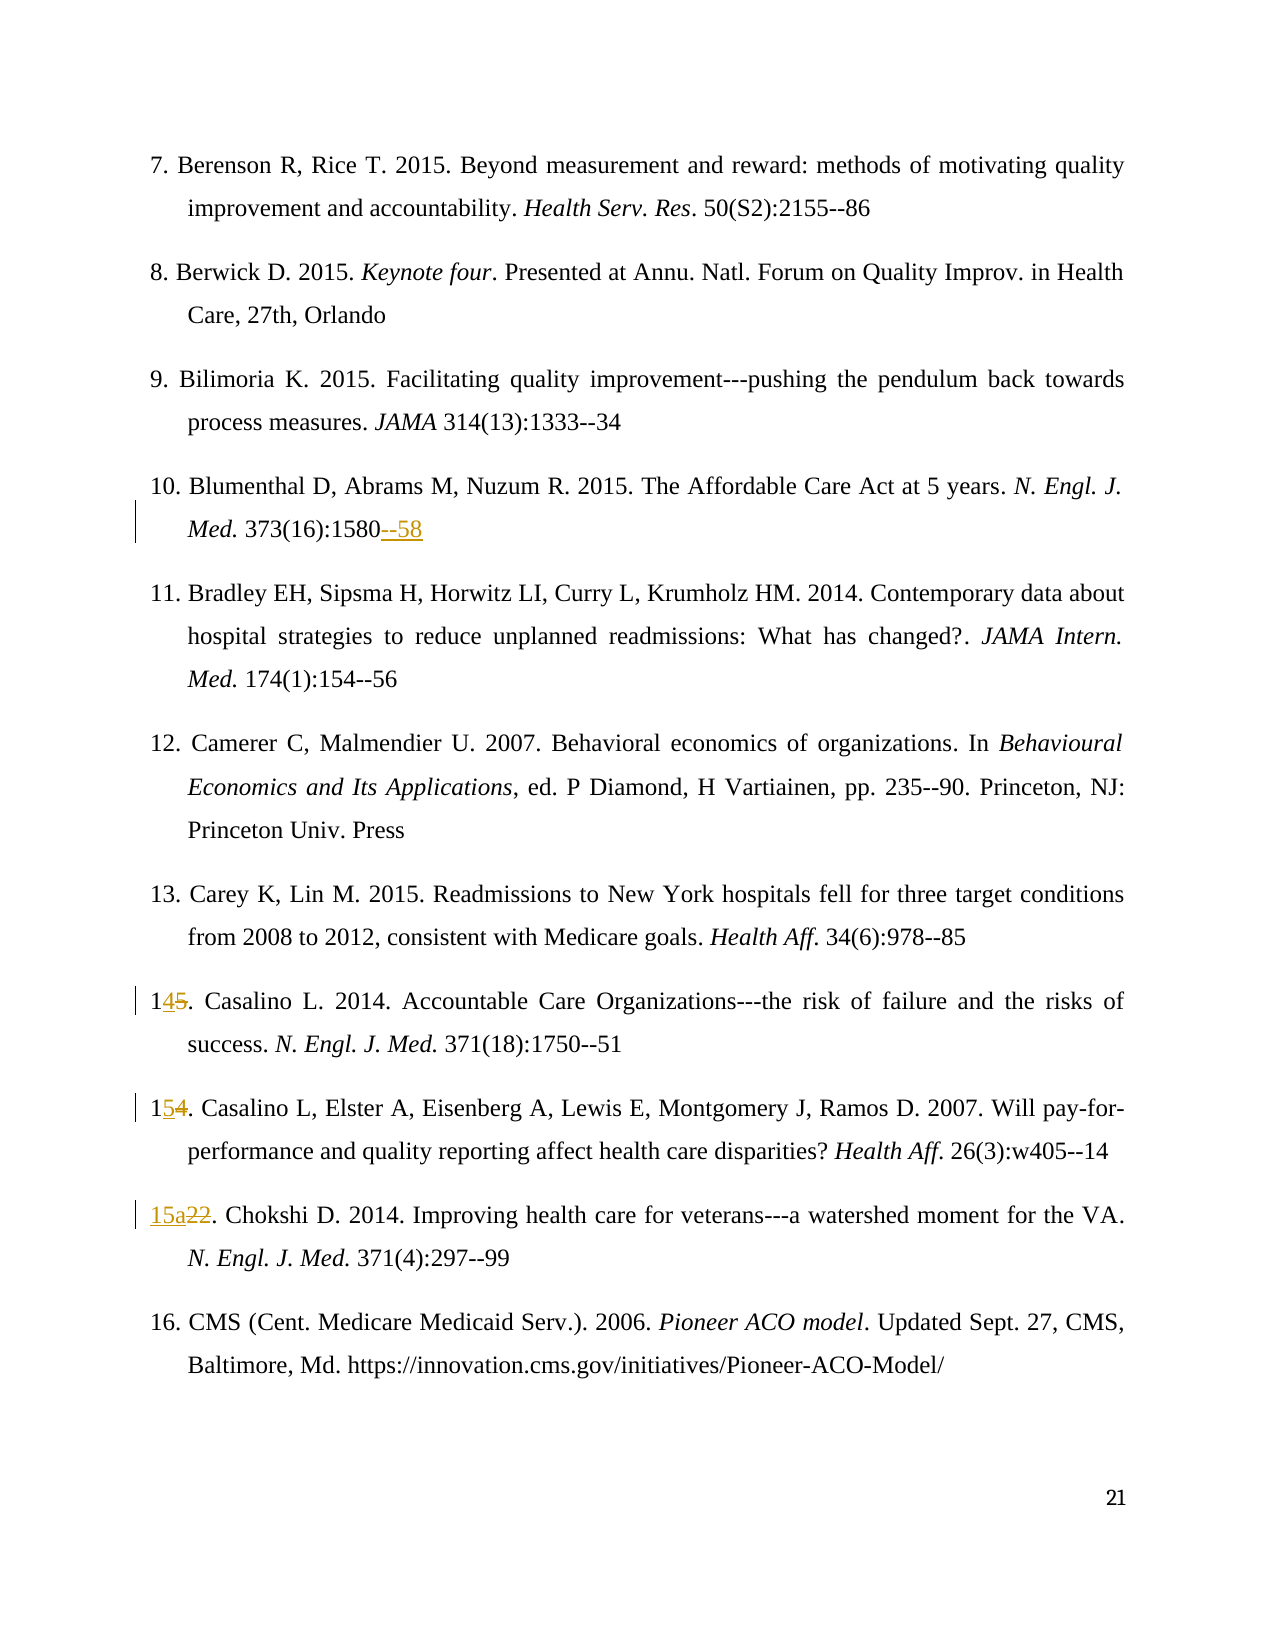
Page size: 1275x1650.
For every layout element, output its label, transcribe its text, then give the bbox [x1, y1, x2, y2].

text 8. Berwick D. 2015. Keynote four. Presented at Annu. Natl. Forum on Quality Improv. in Health Care, 27th, Orlando [150, 257, 1125, 329]
text 16. CMS (Cent. Medicare Medicaid Serv.). 2006. Pioneer ACO model. Updated Sept. 27, CMS, Baltimore, Md. https://innovation.cms.gov/initiatives/Pioneer-ACO-Model/ [150, 1307, 1125, 1379]
text 12. Camerer C, Malmendier U. 2007. Behavioral economics of organizations. In Behavioural Economics and Its Applications, ed. P Diamond, H Vartiainen, pp. 235--90. Princeton, NJ: Princeton Univ. Press [150, 728, 1125, 843]
text 11. Bradley EH, Sipsma H, Horwitz LI, Curry L, Krumholz HM. 2014. Contemporary data about hospital strategies to reduce unplanned readmissions: What has changed?. JAMA Intern. Med. 174(1):154--56 [150, 578, 1125, 693]
text 10. Blumenthal D, Abrams M, Nuzum R. 2015. The Affordable Care Act at 5 years. N. Engl. J. Med. 373(16):1580 [150, 471, 1125, 543]
text 1. Casalino L, Elster A, Eisenberg A, Lewis E, Montgomery J, Ramos D. 2007. Will pay-for-performance and quality reporting affect health care disparities? Health Aff. 26(3):w405--14 [150, 1093, 1125, 1165]
text 13. Carey K, Lin M. 2015. Readmissions to New York hospitals fell for three target conditions from 2008 to 2012, consistent with Medicare goals. Health Aff. 34(6):978--85 [150, 879, 1125, 951]
text 7. Berenson R, Rice T. 2015. Beyond measurement and reward: methods of motivating quality improvement and accountability. Health Serv. Res. 50(S2):2155--86 [150, 150, 1125, 222]
text 1. Casalino L. 2014. Accountable Care Organizations---the risk of failure and the risks of success. N. Engl. J. Med. 371(18):1750--51 [150, 986, 1125, 1058]
text 9. Bilimoria K. 2015. Facilitating quality improvement---pushing the pendulum back towards process measures. JAMA 314(13):1333--34 [150, 364, 1125, 436]
text . Chokshi D. 2014. Improving health care for veterans---a watershed moment for the VA. N. Engl. J. Med. 371(4):297--99 [150, 1200, 1125, 1272]
